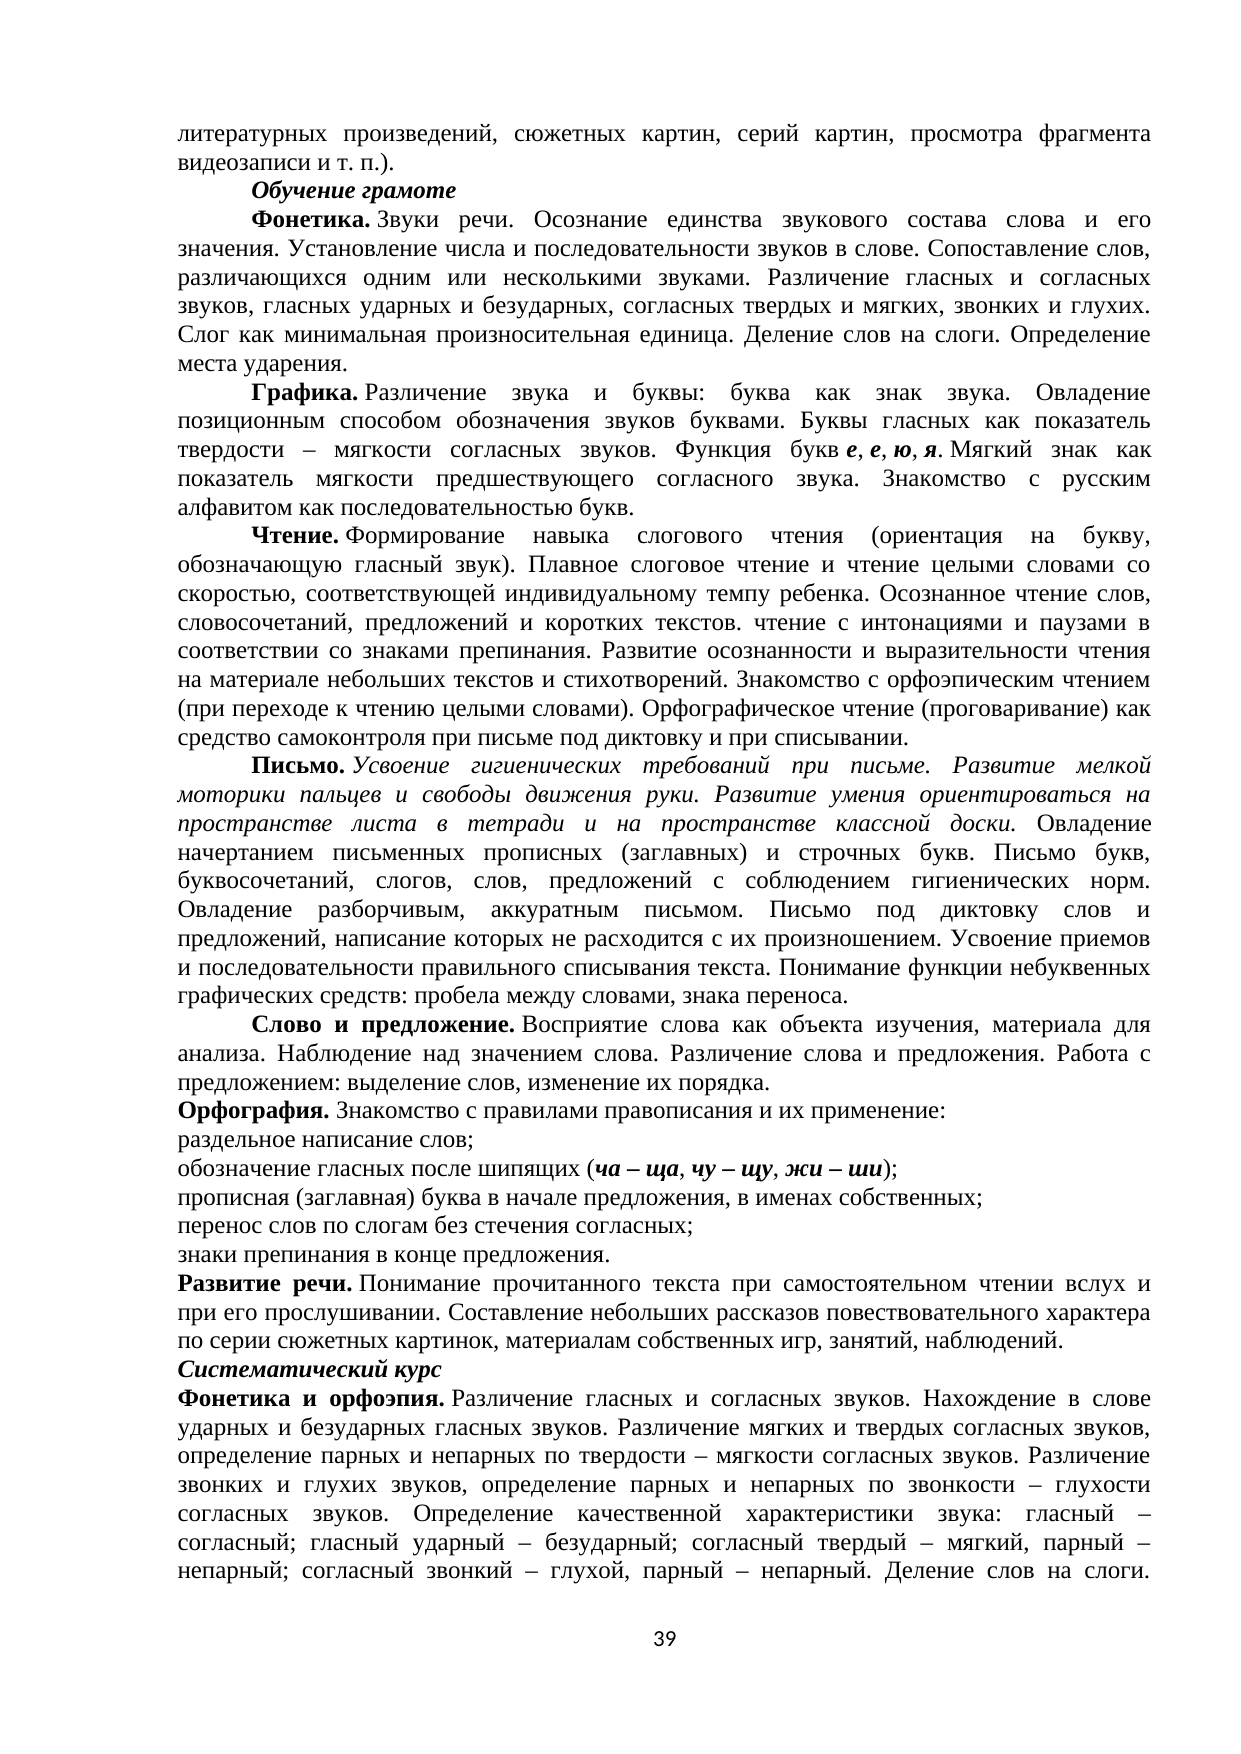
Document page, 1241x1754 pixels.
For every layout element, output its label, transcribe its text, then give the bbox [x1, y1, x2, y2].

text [177, 118, 1152, 176]
text Систематический курс [177, 1354, 1152, 1383]
text прописная (заглавная) буква в начале предложения, в именах собственных; [177, 1182, 1152, 1211]
text Обучение грамоте [177, 176, 1152, 204]
text Графика. Различение звука и буквы: буква как знак звука. Овладение позиционным способом обозначения звуков буквами. Буквы гласных как показатель твердости – мягкости согласных звуков. Функция букв е, е, ю, я. Мягкий знак как показатель мягкости предшествующего согласного звука. Знакомство с русским алфавитом как последовательностью букв. [177, 377, 1152, 521]
text обозначение гласных после шипящих (ча – ща, чу – щу, жи – ши); [177, 1153, 1152, 1182]
text Чтение. Формирование навыка слогового чтения (ориентация на букву, обозначающую гласный звук). Плавное слоговое чтение и чтение целыми словами со скоростью, соответствующей индивидуальному темпу ребенка. Осознанное чтение слов, словосочетаний, предложений и коротких текстов. чтение с интонациями и паузами в соответствии со знаками препинания. Развитие осознанности и выразительности чтения на материале небольших текстов и стихотворений. Знакомство с орфоэпическим чтением (при переходе к чтению целыми словами). Орфографическое чтение (проговаривание) как средство самоконтроля при письме под диктовку и при списывании. [177, 521, 1152, 751]
text перенос слов по слогам без стечения согласных; [177, 1211, 1152, 1239]
text Развитие речи. Понимание прочитанного текста при самостоятельном чтении вслух и при его прослушивании. Составление небольших рассказов повествовательного характера по серии сюжетных картинок, материалам собственных игр, занятий, наблюдений. [177, 1268, 1152, 1354]
text Письмо. Усвоение гигиенических требований при письме. Развитие мелкой моторики пальцев и свободы движения руки. Развитие умения ориентироваться на пространстве листа в тетради и на пространстве классной доски. Овладение начертанием письменных прописных (заглавных) и строчных букв. Письмо букв, буквосочетаний, слогов, слов, предложений с соблюдением гигиенических норм. Овладение разборчивым, аккуратным письмом. Письмо под диктовку слов и предложений, написание которых не расходится с их произношением. Усвоение приемов и последовательности правильного списывания текста. Понимание функции небуквенных графических средств: пробела между словами, знака переноса. [177, 751, 1152, 1009]
text Слово и предложение. Восприятие слова как объекта изучения, материала для анализа. Наблюдение над значением слова. Различение слова и предложения. Работа с предложением: выделение слов, изменение их порядка. [177, 1009, 1152, 1096]
text знаки препинания в конце предложения. [177, 1239, 1152, 1268]
text раздельное написание слов; [177, 1124, 1152, 1153]
text Орфография. Знакомство с правилами правописания и их применение: [177, 1096, 1152, 1124]
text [177, 1383, 1152, 1584]
text Фонетика. Звуки речи. Осознание единства звукового состава слова и его значения. Установление числа и последовательности звуков в слове. Сопоставление слов, различающихся одним или несколькими звуками. Различение гласных и согласных звуков, гласных ударных и безударных, согласных твердых и мягких, звонких и глухих. Слог как минимальная произносительная единица. Деление слов на слоги. Определение места ударения. [177, 204, 1152, 377]
